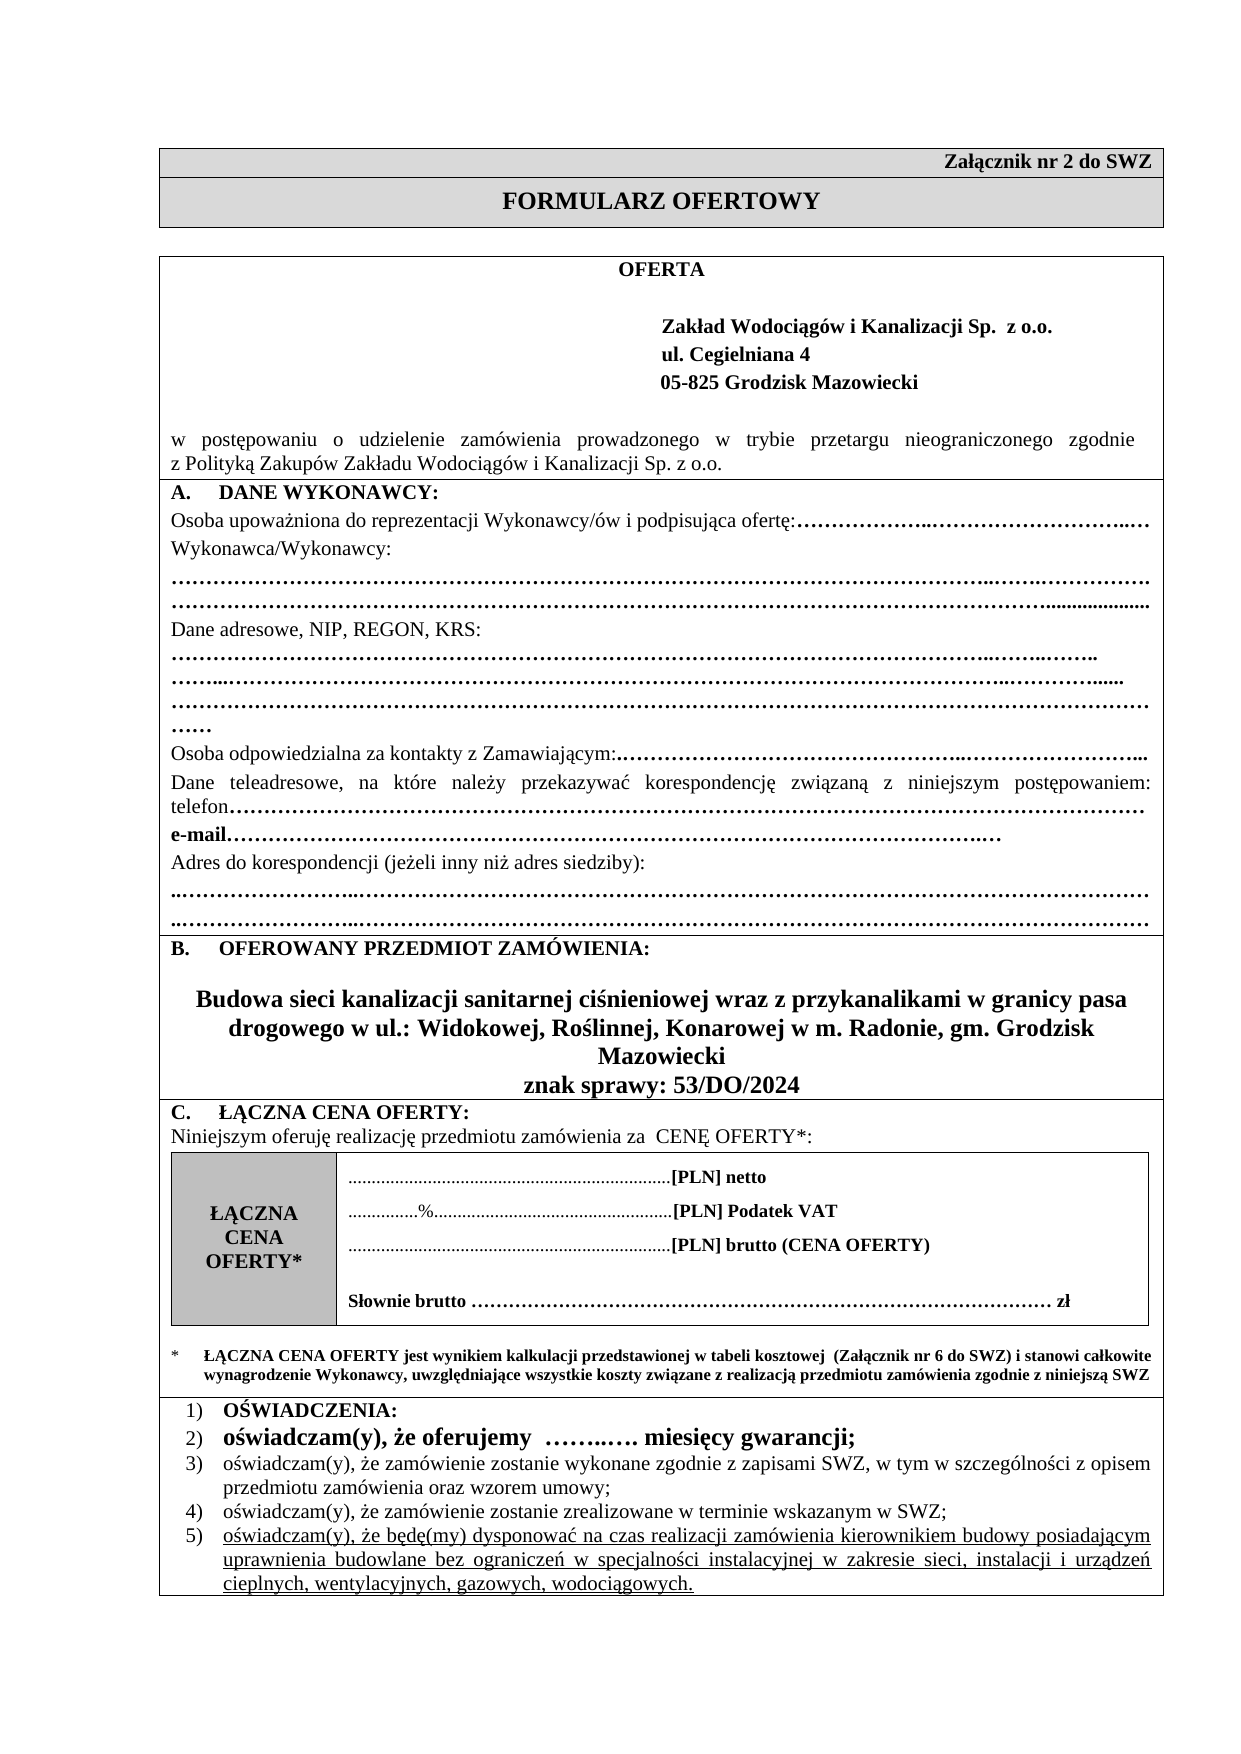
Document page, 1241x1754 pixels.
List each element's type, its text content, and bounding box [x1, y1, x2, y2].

table_cell ŁĄCZNA CENA OFERTY: Niniejszym oferuję realizację przedmiotu zamówienia za CENĘ OFERTY*: * ŁĄCZNA CENA OFERTY jest wynikiem kalkulacji przedstawionej w tabeli kosztowej (Załącznik nr 6 do SWZ) i stanowi całkowite wynagrodzenie Wykonawcy, uwzględniające wszystkie koszty związane z realizacją przedmiotu zamówienia zgodnie z niniejszą SWZ [160, 1100, 1163, 1397]
table_cell DANE WYKONAWCY: Osoba upoważniona do reprezentacji Wykonawcy/ów i podpisująca ofertę:………………..………………………..… Wykonawca/Wykonawcy: ………………………………………………………………………………………………………..…….…………….……………………………………………………………………………………………………………….................... Dane adresowe, NIP, REGON, KRS: ………………………………………………………………………………………………………..……..……..……...…………………………………………………………………………………………………..…………......………………………………………………………………………………………………………………………………… Osoba odpowiedzialna za kontakty z Zamawiającym:.…………………………………………..……………………... Dane teleadresowe, na które należy przekazywać korespondencję związaną z niniejszym postępowaniem: telefon…………………………………………………………………………………………………………………… e-mail……………………………………………………………………………………………….… Adres do korespondencji (jeżeli inny niż adres siedziby): ..……………………..…………………………………………………………………………………………………… ..……………………..…………………………………………………………………………………………………… [160, 480, 1163, 935]
table_cell OFEROWANY PRZEDMIOT ZAMÓWIENIA: Budowa sieci kanalizacji sanitarnej ciśnieniowej wraz z przykanalikami w granicy pasa drogowego w ul.: Widokowej, Roślinnej, Konarowej w m. Radonie, gm. Grodzisk Mazowiecki znak sprawy: 53/DO/2024 [160, 936, 1163, 1099]
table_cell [160, 1398, 1163, 1595]
table_header Załącznik nr 2 do SWZ [160, 149, 1163, 177]
table_header OFERTA Zakład Wodociągów i Kanalizacji Sp. z o.o. ul. Cegielniana 4 05-825 Grodzisk Mazowiecki w postępowaniu o udzielenie zamówienia prowadzonego w trybie przetargu nieograniczonego zgodnie z Polityką Zakupów Zakładu Wodociągów i Kanalizacji Sp. z o.o. [160, 257, 1163, 479]
table_cell FORMULARZ OFERTOWY [160, 178, 1163, 227]
